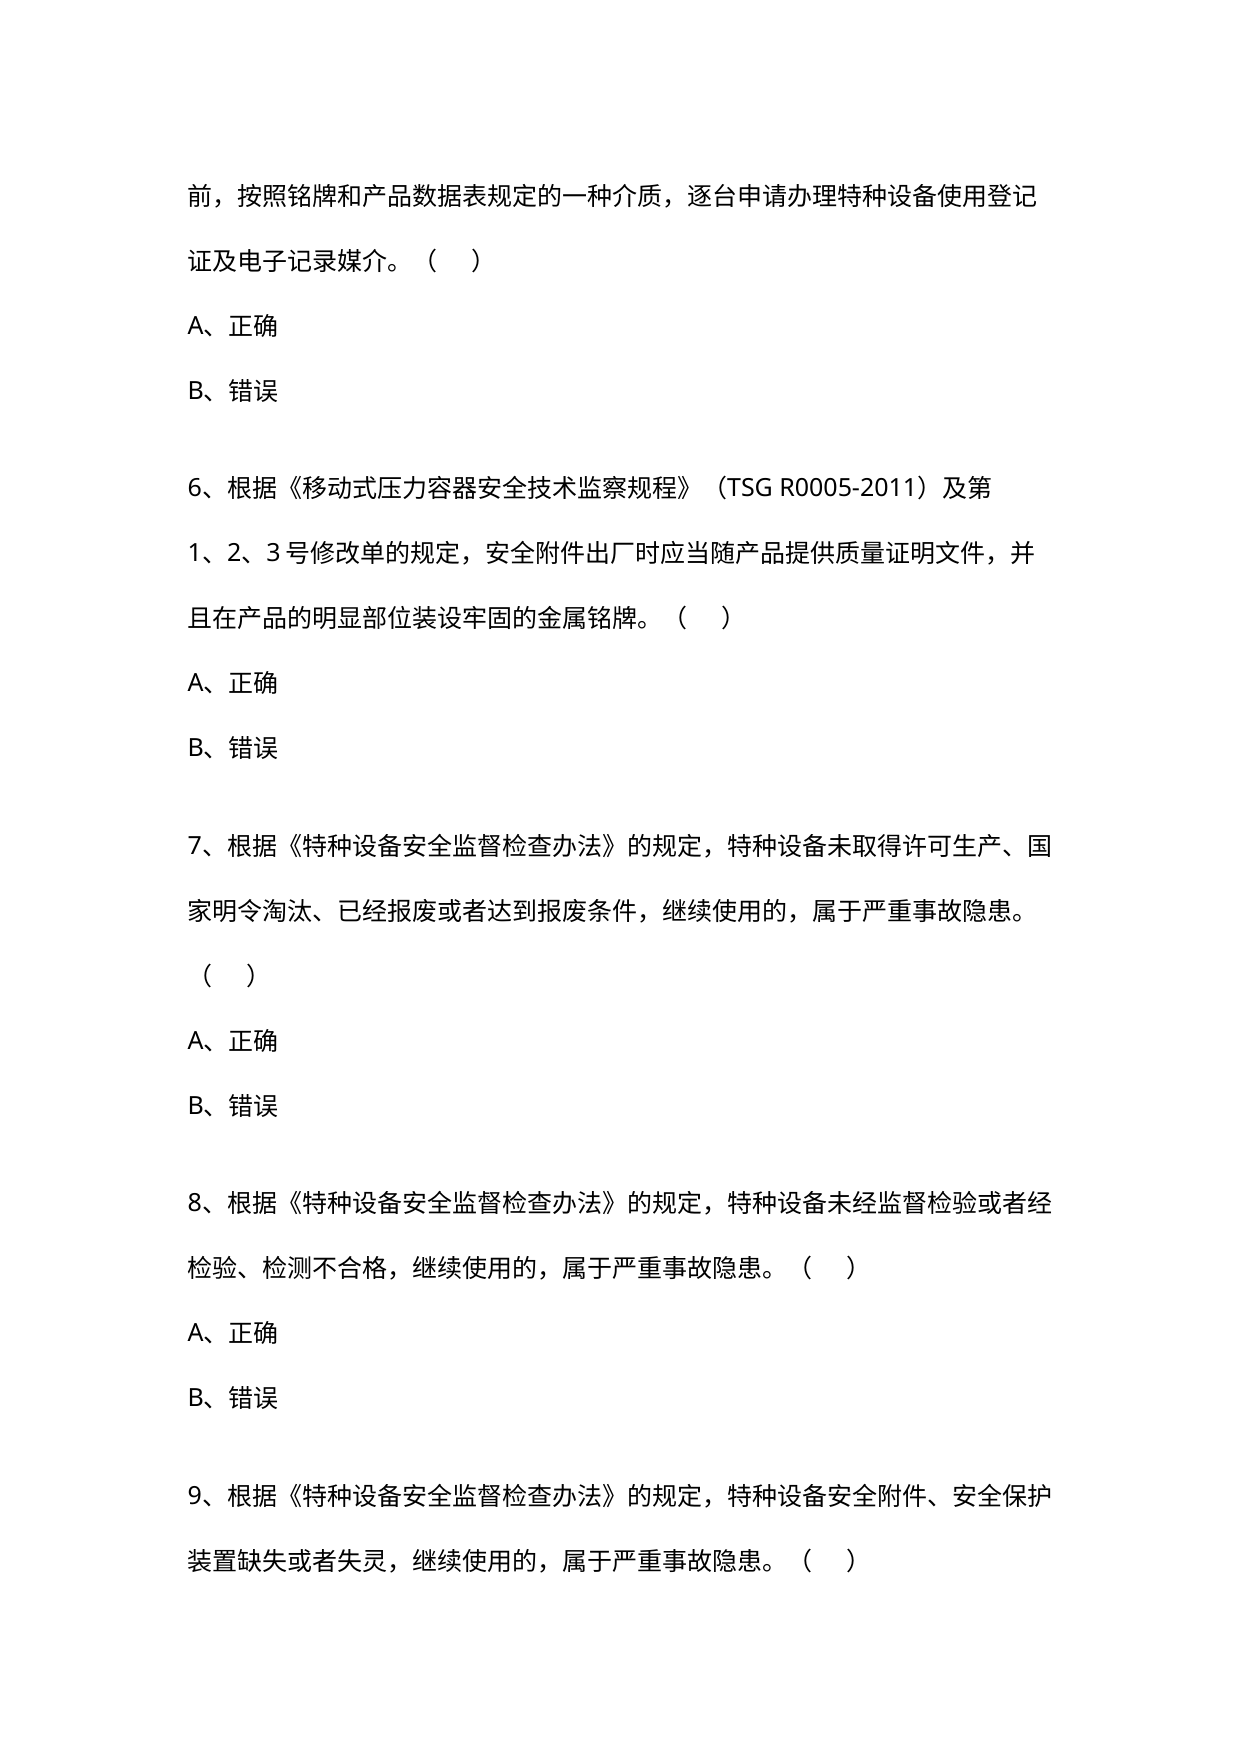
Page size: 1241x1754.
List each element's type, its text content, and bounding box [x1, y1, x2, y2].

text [187, 162, 1053, 292]
text A、正确 [187, 649, 1053, 714]
text B、错误 [187, 1364, 1053, 1429]
text 6、根据《移动式压力容器安全技术监察规程》（TSG R0005-2011）及第1、2、3号修改单的规定，安全附件出厂时应当随产品提供质量证明文件，并且在产品的明显部位装设牢固的金属铭牌。（ ） [187, 454, 1053, 649]
text A、正确 [187, 1299, 1053, 1364]
text 7、根据《特种设备安全监督检查办法》的规定，特种设备未取得许可生产、国家明令淘汰、已经报废或者达到报废条件，继续使用的，属于严重事故隐患。（ ） [187, 812, 1053, 1007]
text B、错误 [187, 714, 1053, 779]
text A、正确 [187, 1007, 1053, 1072]
text A、正确 [187, 292, 1053, 357]
text 9、根据《特种设备安全监督检查办法》的规定，特种设备安全附件、安全保护装置缺失或者失灵，继续使用的，属于严重事故隐患。（ ） [187, 1462, 1053, 1592]
text B、错误 [187, 357, 1053, 422]
text 8、根据《特种设备安全监督检查办法》的规定，特种设备未经监督检验或者经检验、检测不合格，继续使用的，属于严重事故隐患。（ ） [187, 1169, 1053, 1299]
text B、错误 [187, 1072, 1053, 1137]
